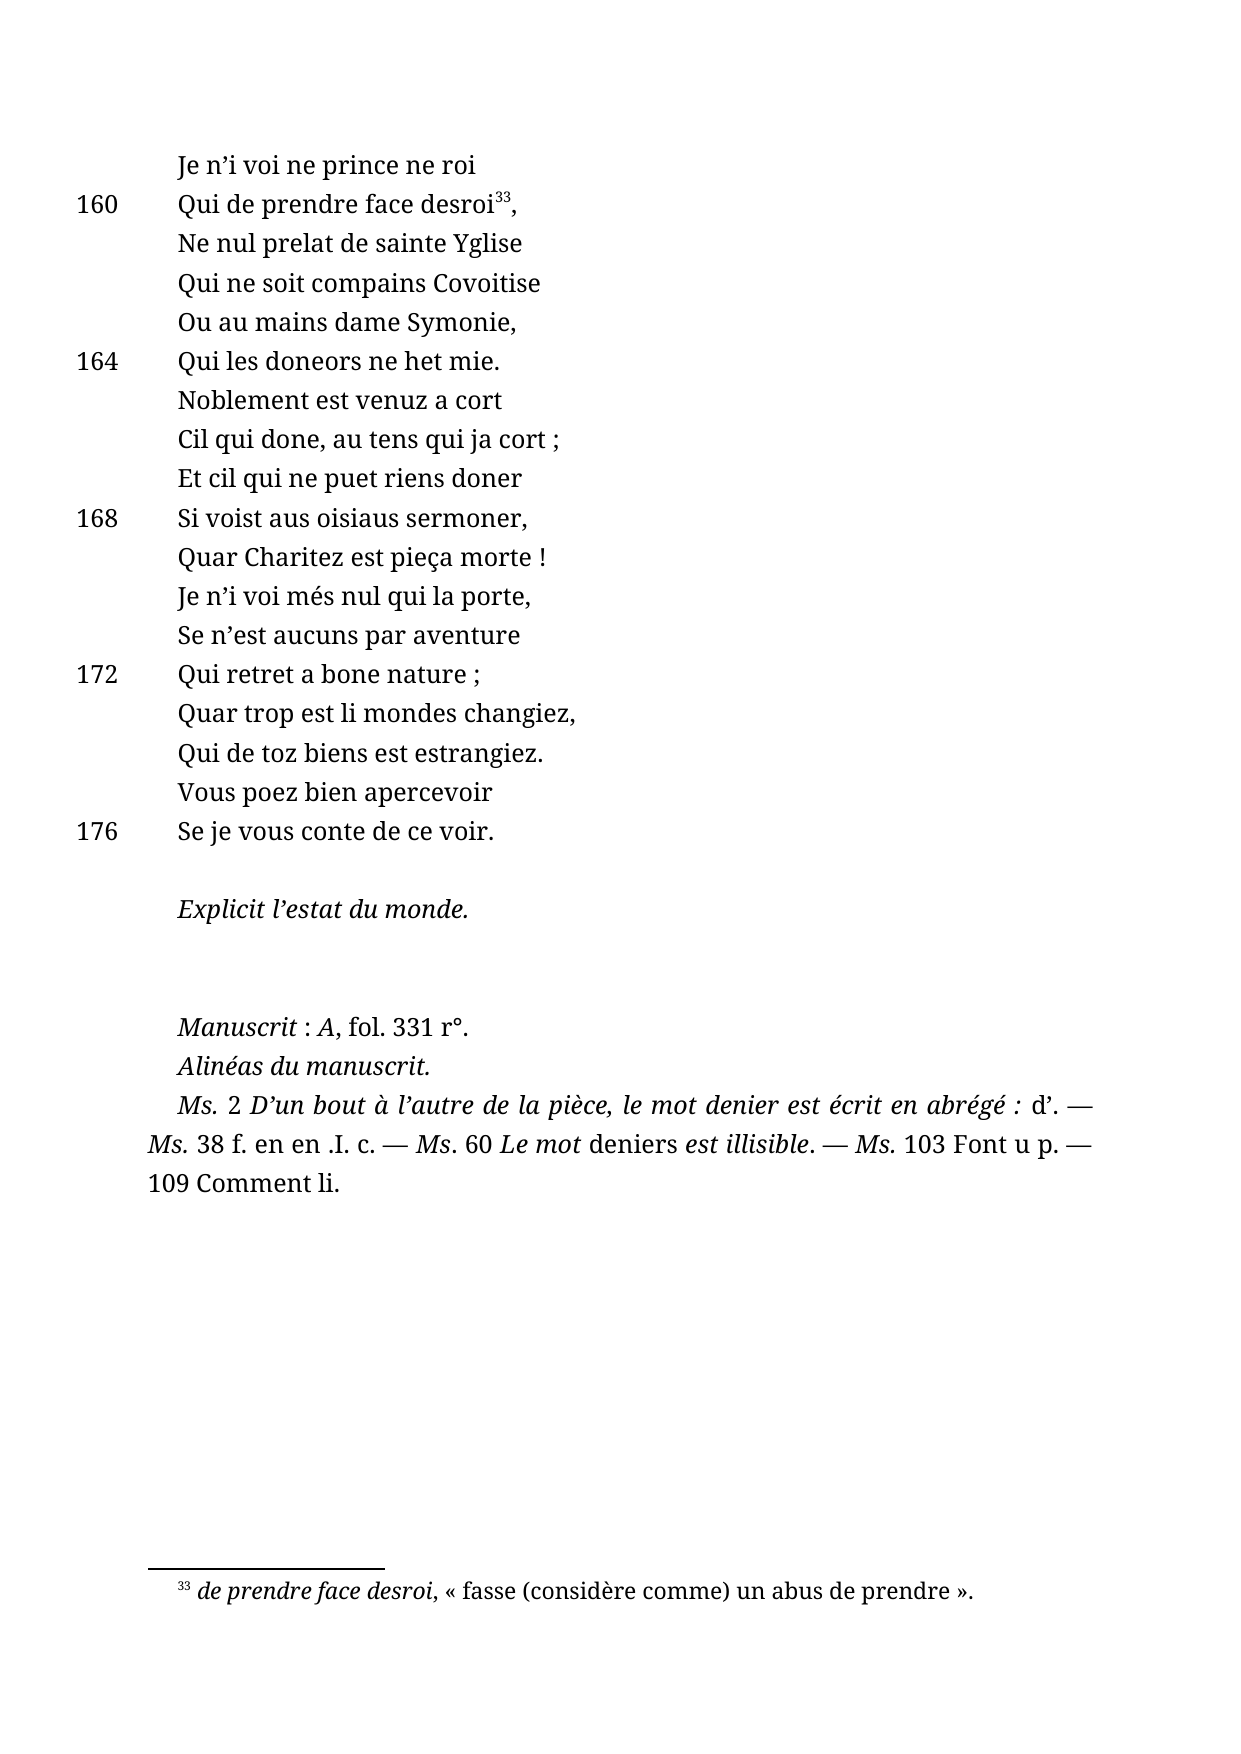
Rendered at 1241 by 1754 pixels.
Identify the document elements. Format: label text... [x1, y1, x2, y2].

text Qui de prendre face desroi, [148, 187, 1092, 221]
text Explicit l’estat du monde. [148, 892, 1092, 926]
text Alinéas du manuscrit. [148, 1048, 1092, 1083]
text Et cil qui ne puet riens doner [148, 461, 1092, 495]
text Je n’i voi ne prince ne roi [148, 148, 1092, 182]
text Qui les doneors ne het mie. [148, 343, 1092, 378]
text Se n’est aucuns par aventure [148, 618, 1092, 652]
text Je n’i voi més nul qui la porte, [148, 578, 1092, 613]
text Ou au mains dame Symonie, [148, 304, 1092, 338]
text Manuscrit : A, fol. 331 r°. [148, 1009, 1092, 1043]
text Quar trop est li mondes changiez, [148, 696, 1092, 730]
text Qui retret a bone nature ; [148, 657, 1092, 691]
text Vous poez bien apercevoir [148, 774, 1092, 808]
text Qui de toz biens est estrangiez. [148, 735, 1092, 769]
text Quar Charitez est pieça morte ! [148, 539, 1092, 573]
text Se je vous conte de ce voir. [148, 813, 1092, 848]
text Si voist aus oisiaus sermoner, [148, 500, 1092, 534]
text Ne nul prelat de sainte Yglise [148, 226, 1092, 260]
text Qui ne soit compains Covoitise [148, 265, 1092, 299]
text Cil qui done, au tens qui ja cort ; [148, 422, 1092, 456]
text Noblement est venuz a cort [148, 383, 1092, 417]
text Ms. 2 D’un bout à l’autre de la pièce, le mot denier est écrit en abrégé : d’. — Ms. 38 f. en en .I. c. — Ms. 60 Le mot deniers est illisible. — Ms. 103 Font u p. — 109 Comment li. [148, 1088, 1092, 1200]
